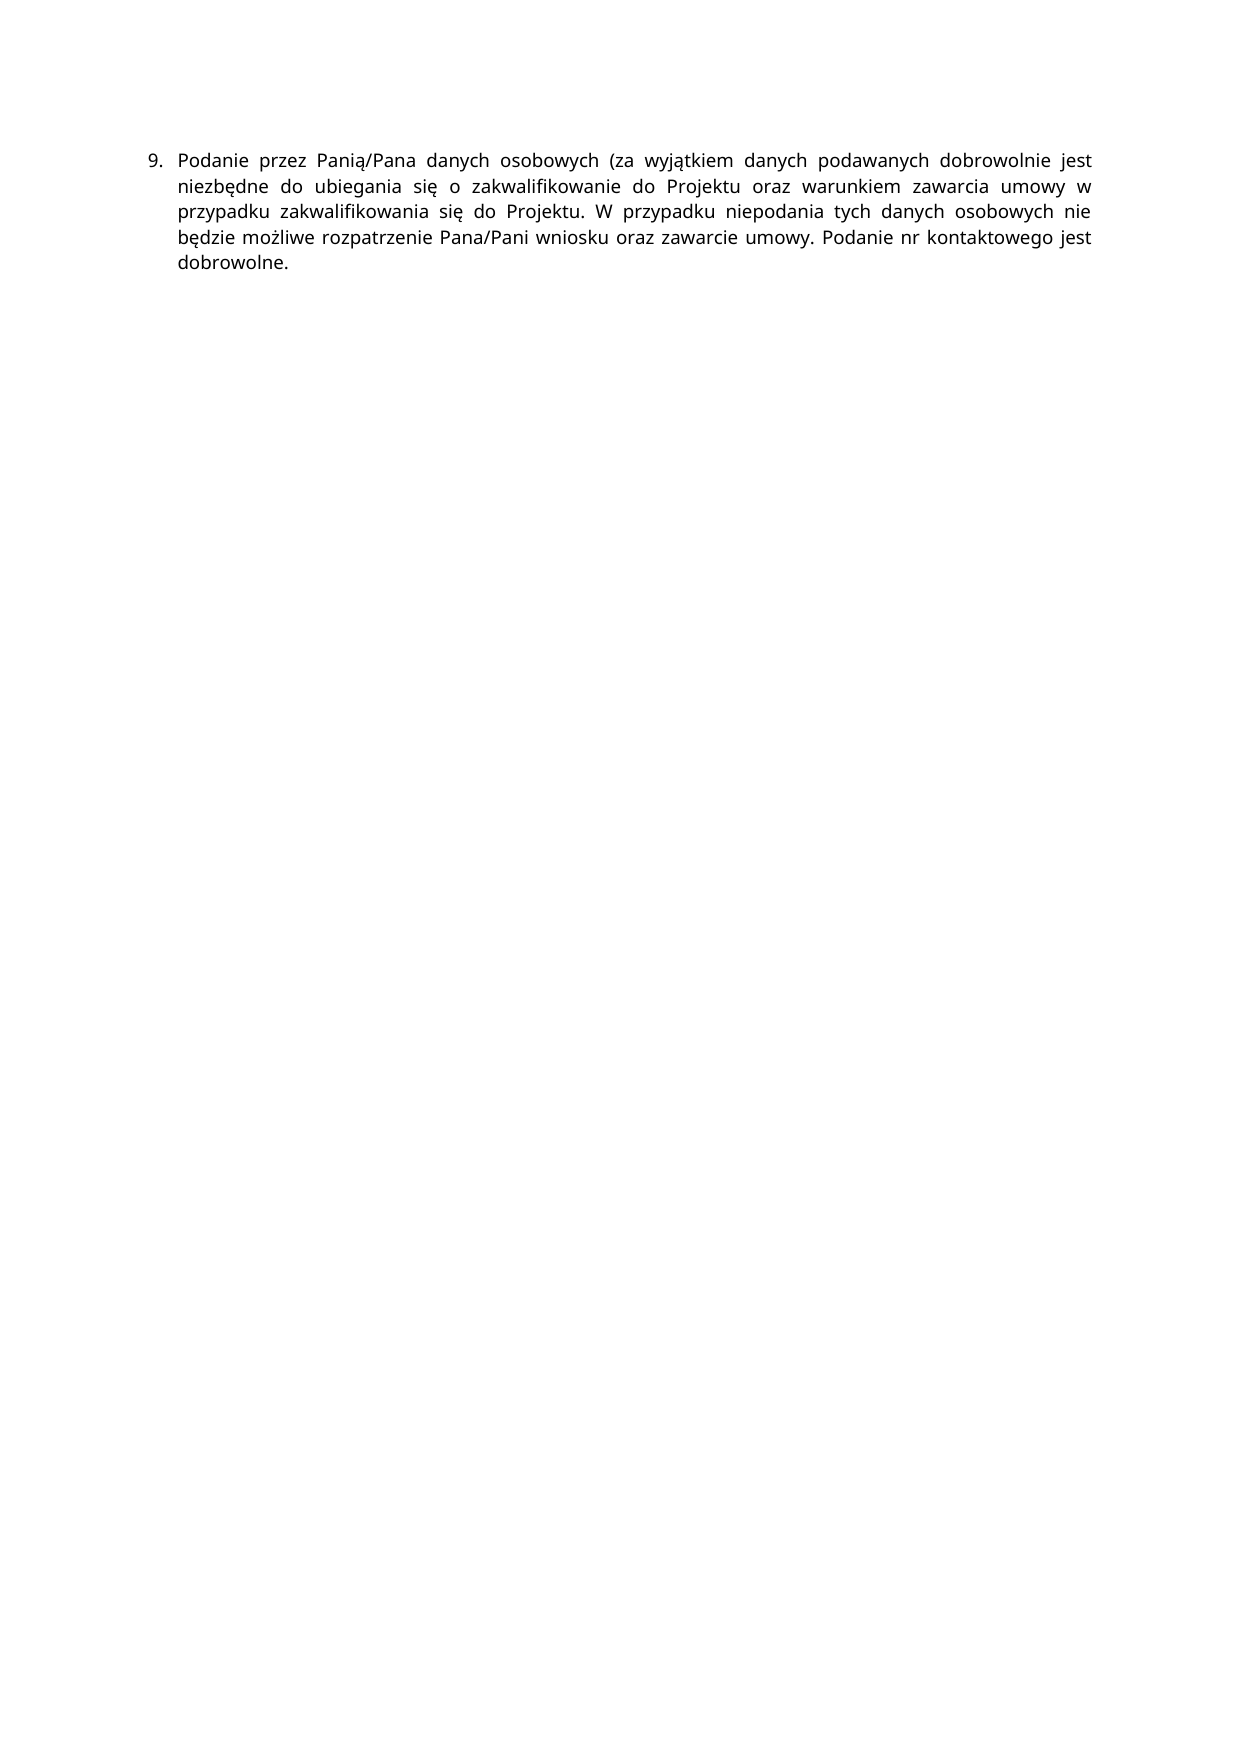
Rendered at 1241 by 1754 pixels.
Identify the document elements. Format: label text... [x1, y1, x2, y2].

list Podanie przez Panią/Pana danych osobowych (za wyjątkiem danych podawanych dobrowolnie jest niezbędne do ubiegania się o zakwalifikowanie do Projektu oraz warunkiem zawarcia umowy w przypadku zakwalifikowania się do Projektu. W przypadku niepodania tych danych osobowych nie będzie możliwe rozpatrzenie Pana/Pani wniosku oraz zawarcie umowy. Podanie nr kontaktowego jest dobrowolne. [148, 148, 1093, 275]
